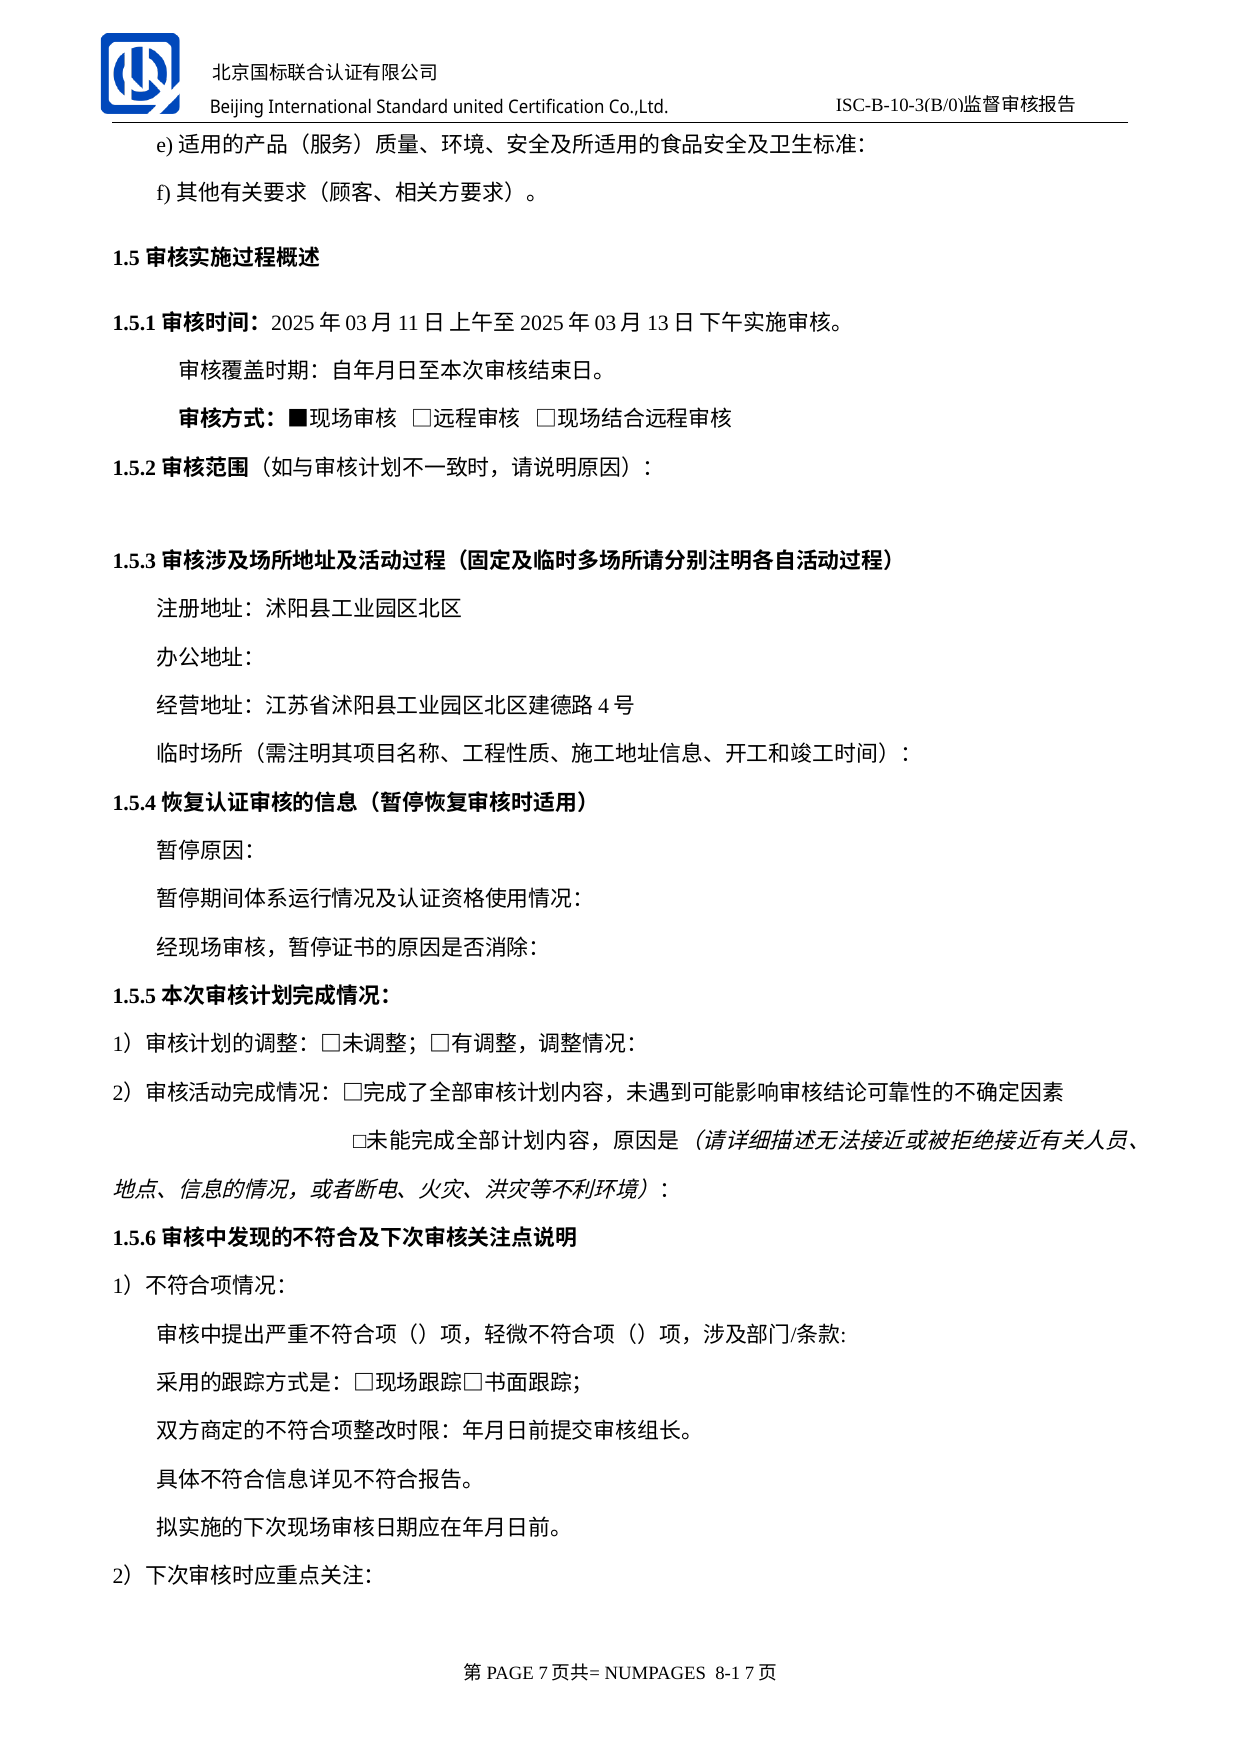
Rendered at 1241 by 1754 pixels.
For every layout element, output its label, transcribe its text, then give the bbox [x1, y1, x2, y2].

text 审核中提出严重不符合项（）项，轻微不符合项（）项，涉及部门/条款: [112, 1316, 1128, 1349]
text 具体不符合信息详见不符合报告。 [156, 1461, 1128, 1494]
text 办公地址： [112, 639, 1128, 672]
text 1.5 审核实施过程概述 [112, 239, 1128, 272]
text 1.5.4 恢复认证审核的信息（暂停恢复审核时适用） [112, 784, 1128, 817]
text 临时场所（需注明其项目名称、工程性质、施工地址信息、开工和竣工时间）： [112, 736, 1128, 768]
text 1）审核计划的调整：□未调整；□有调整，调整情况： [112, 1026, 1128, 1058]
text 注册地址：沭阳县工业园区北区 [112, 591, 1128, 623]
text □未能完成全部计划内容，原因是（请详细描述无法接近或被拒绝接近有关人员、地点、信息的情况，或者断电、火灾、洪灾等不利环境）： [112, 1123, 1128, 1204]
text f) 其他有关要求（顾客、相关方要求）。 [112, 175, 1128, 207]
text e) 适用的产品（服务）质量、环境、安全及所适用的食品安全及卫生标准： [112, 127, 1128, 159]
text 审核方式：■现场审核 □远程审核 □现场结合远程审核 [112, 401, 1128, 433]
text 1.5.1 审核时间：2025年03月11日 上午至2025年03月13日 下午实施审核。 [112, 304, 1128, 337]
text 拟实施的下次现场审核日期应在年月日前。 [112, 1510, 1128, 1542]
text 1.5.5 本次审核计划完成情况： [112, 978, 1128, 1010]
text 1.5.2 审核范围（如与审核计划不一致时，请说明原因）： [112, 449, 1128, 482]
text 1）不符合项情况： [112, 1268, 1128, 1301]
text 采用的跟踪方式是：□现场跟踪□书面跟踪； [112, 1365, 1128, 1397]
picture [100, 33, 180, 114]
text 审核覆盖时期：自年月日至本次审核结束日。 [112, 352, 1128, 385]
text 经现场审核，暂停证书的原因是否消除： [157, 929, 1128, 962]
text 双方商定的不符合项整改时限：年月日前提交审核组长。 [156, 1413, 1128, 1446]
text 1.5.6 审核中发现的不符合及下次审核关注点说明 [112, 1220, 1128, 1252]
text 2）审核活动完成情况：□完成了全部审核计划内容，未遇到可能影响审核结论可靠性的不确定因素 [112, 1074, 1128, 1107]
text 2）下次审核时应重点关注： [112, 1558, 1128, 1591]
text 1.5.3 审核涉及场所地址及活动过程（固定及临时多场所请分别注明各自活动过程） [112, 543, 1128, 575]
text 经营地址：江苏省沭阳县工业园区北区建德路4号 [112, 688, 1128, 720]
text 暂停原因： [157, 833, 1128, 865]
text 暂停期间体系运行情况及认证资格使用情况： [157, 881, 1128, 913]
